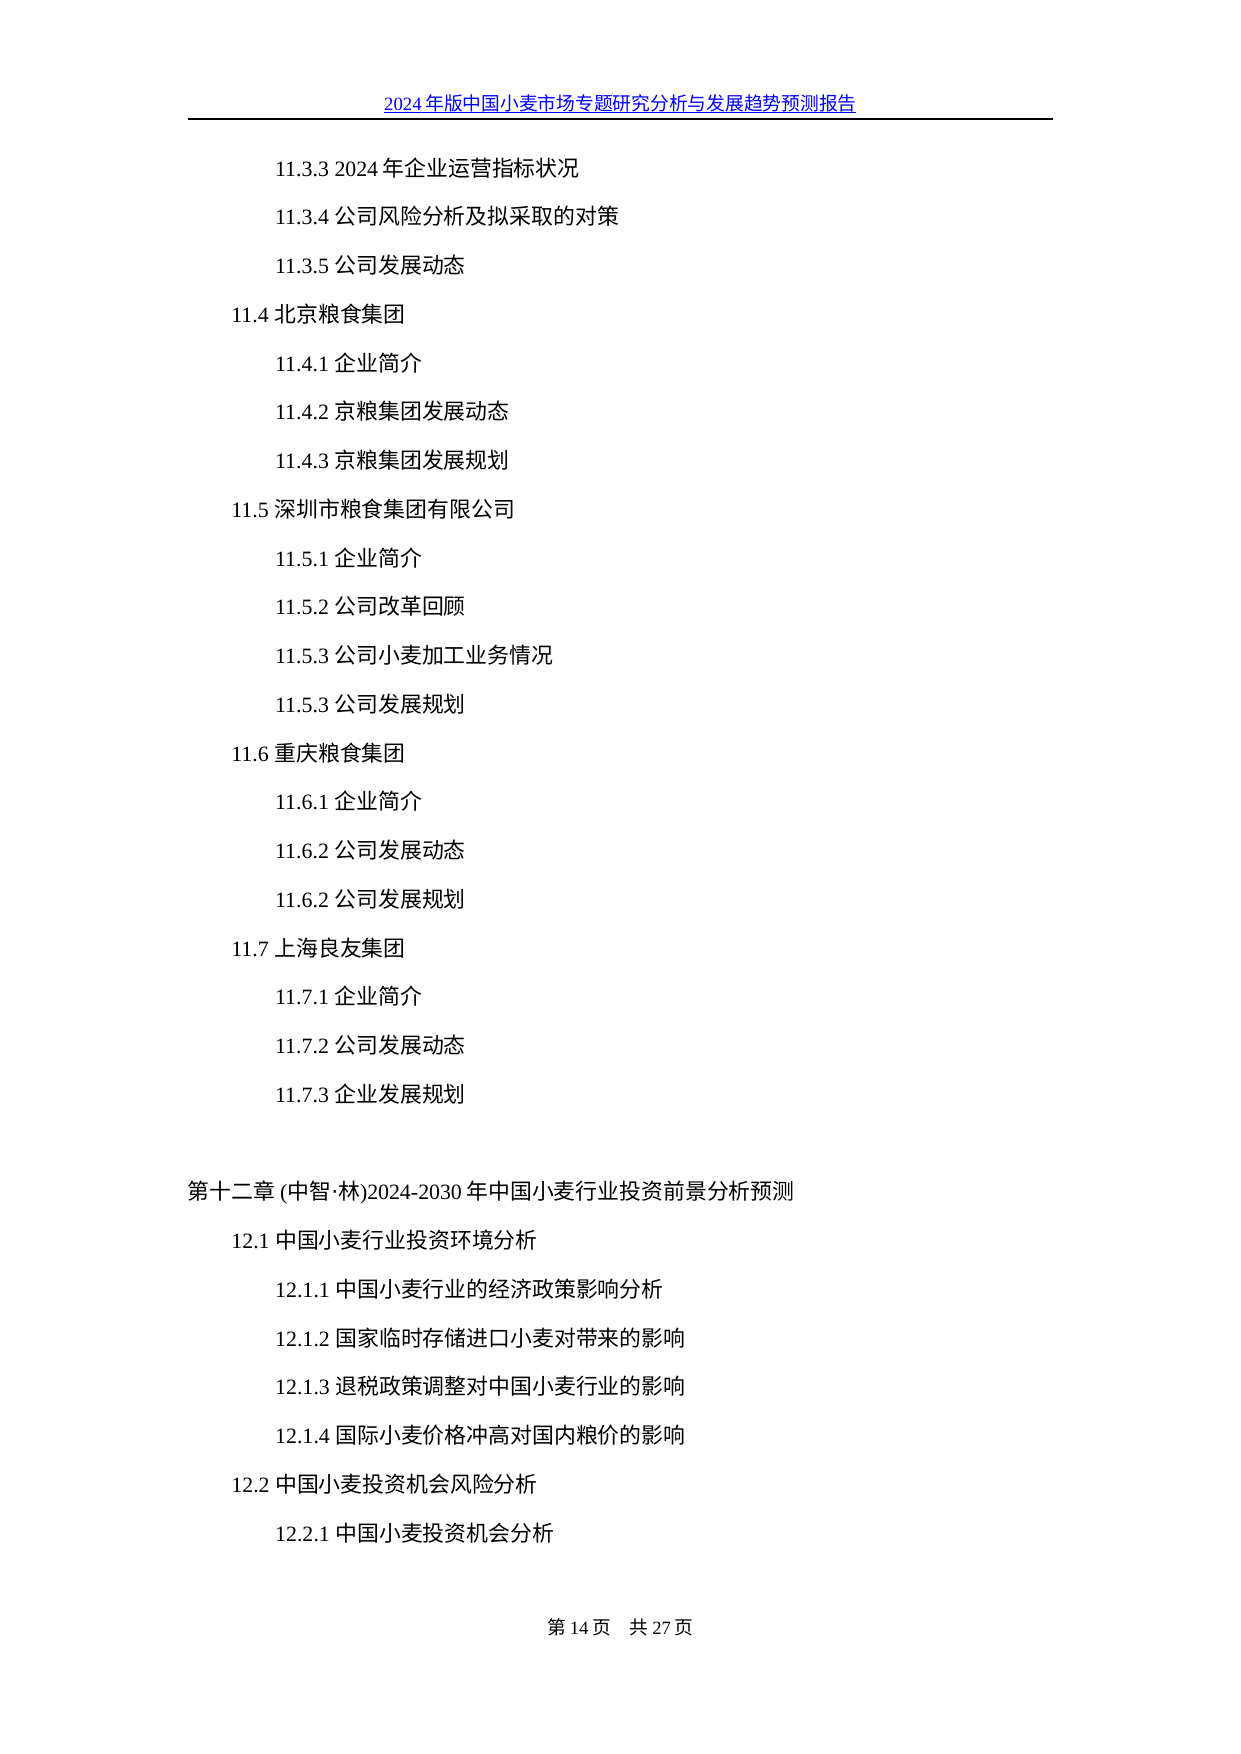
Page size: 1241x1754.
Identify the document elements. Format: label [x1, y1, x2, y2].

text [187, 150, 1053, 1548]
